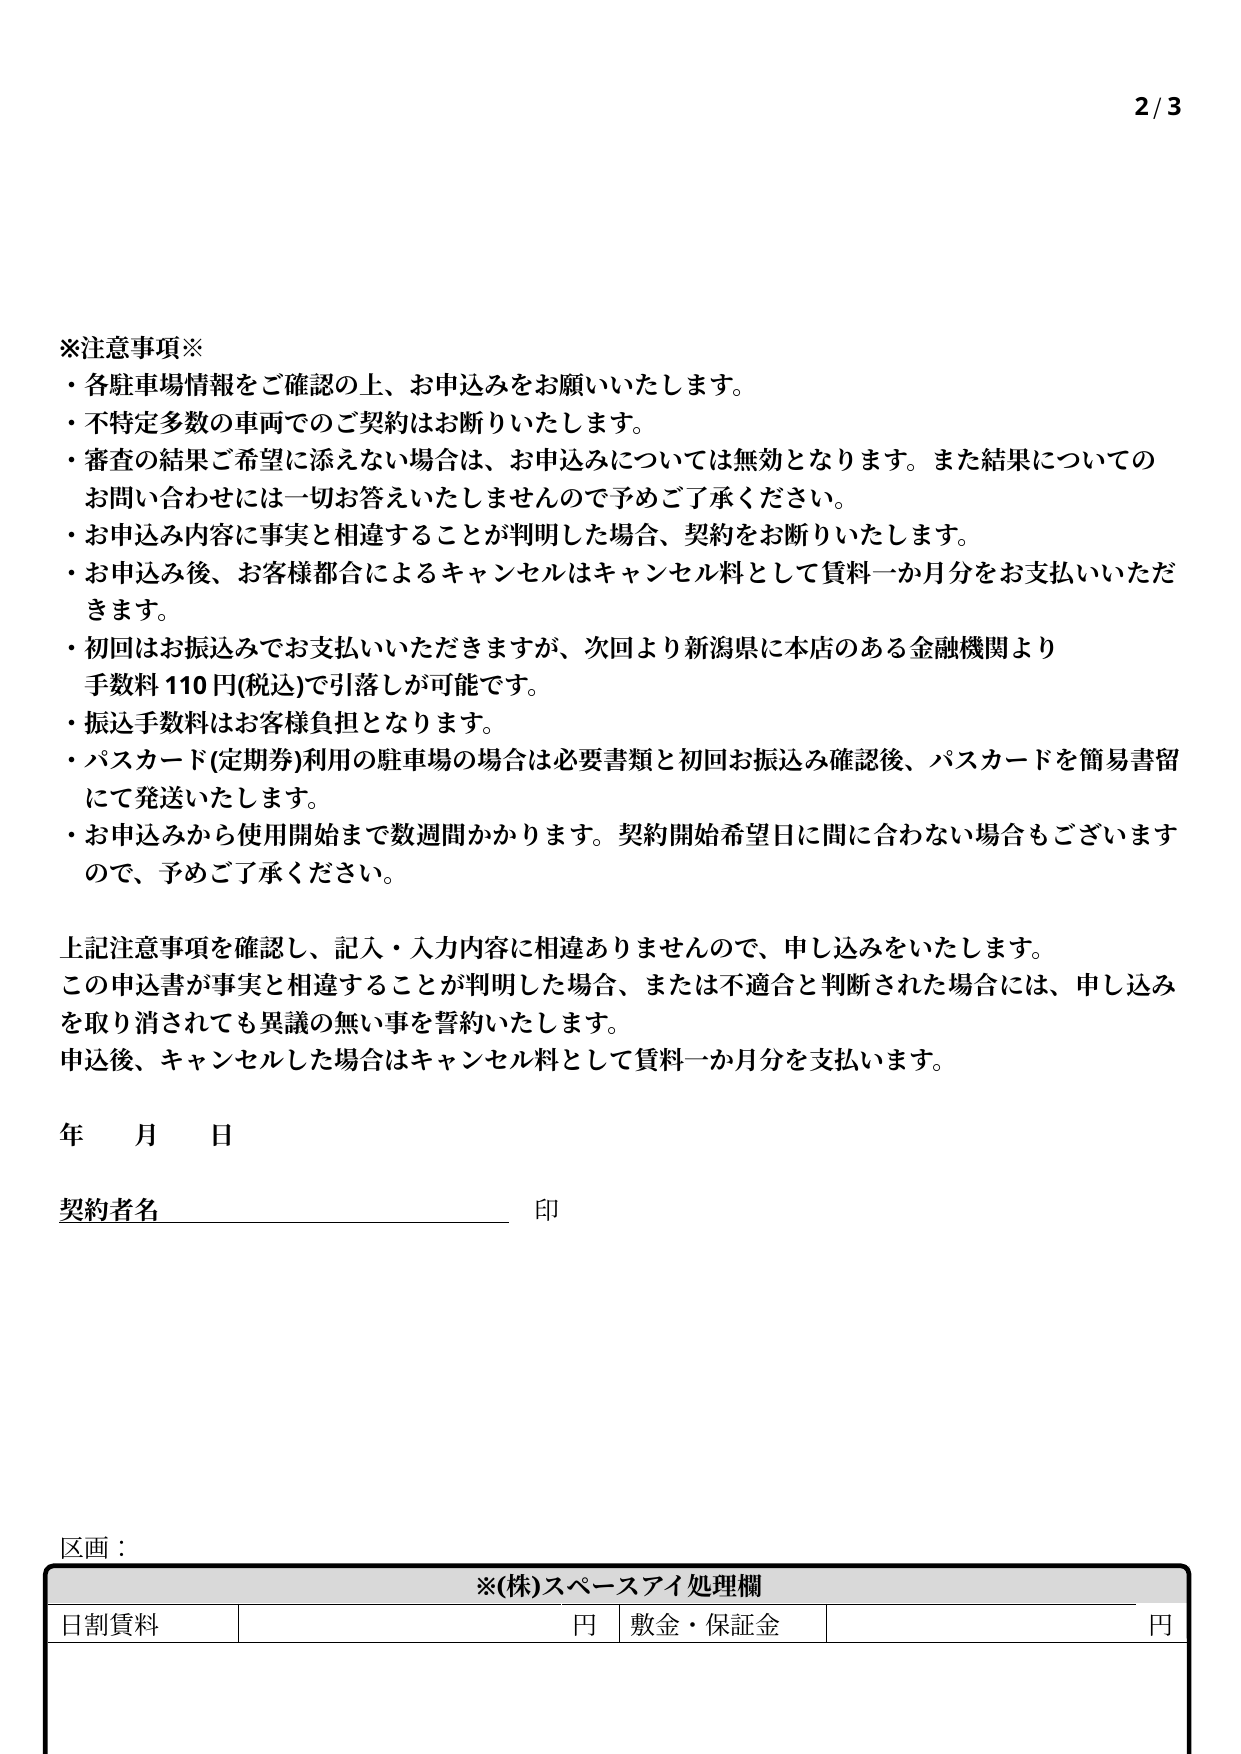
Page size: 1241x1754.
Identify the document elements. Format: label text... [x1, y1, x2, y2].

table_cell 日割賃料 [48, 1605, 238, 1642]
text 区画： [59, 1527, 1181, 1563]
table_cell [239, 1605, 561, 1642]
table_cell 円 [1137, 1605, 1186, 1642]
table_header ※(株)スペースアイ処理欄 [48, 1569, 1186, 1603]
text 上記注意事項を確認し、記入・入力内容に相違ありませんので、申し込みをいたします。 [59, 927, 1181, 965]
text 契約者名 印 [59, 1190, 1181, 1227]
text ・不特定多数の車両でのご契約はお断りいたします。 [59, 402, 1181, 440]
text この申込書が事実と相違することが判明した場合、または不適合と判断された場合には、申し込みを取り消されても異議の無い事を誓約いたします。 [59, 965, 1181, 1040]
text ・お申込み内容に事実と相違することが判明した場合、契約をお断りいたします。 [59, 515, 1181, 552]
text お問い合わせには一切お答えいたしませんので予めご了承ください。 [59, 477, 1181, 515]
text ・お申込みから使用開始まで数週間かかります。契約開始希望日に間に合わない場合もございますので、予めご了承ください。 [59, 815, 1181, 890]
table_cell [827, 1605, 1136, 1642]
text ・お申込み後、お客様都合によるキャンセルはキャンセル料として賃料一か月分をお支払いいただきます。 [59, 552, 1181, 627]
text 手数料110円(税込)で引落しが可能です。 [59, 665, 1181, 702]
text ・パスカード(定期券)利用の駐車場の場合は必要書類と初回お振込み確認後、パスカードを簡易書留にて発送いたします。 [59, 740, 1181, 815]
text ・各駐車場情報をご確認の上、お申込みをお願いいたします。 [59, 365, 1181, 402]
text ・初回はお振込みでお支払いいただきますが、次回より新潟県に本店のある金融機関より [59, 627, 1181, 665]
text ・振込手数料はお客様負担となります。 [59, 702, 1181, 740]
text 申込後、キャンセルした場合はキャンセル料として賃料一か月分を支払います。 [59, 1040, 1181, 1077]
table_cell 敷金・保証金 [620, 1605, 826, 1642]
table_cell 円 [562, 1605, 619, 1642]
text 年 月 日 [59, 1115, 1181, 1152]
text ・審査の結果ご希望に添えない場合は、お申込みについては無効となります。また結果についての [59, 440, 1181, 477]
text ※注意事項※ [59, 327, 1181, 365]
